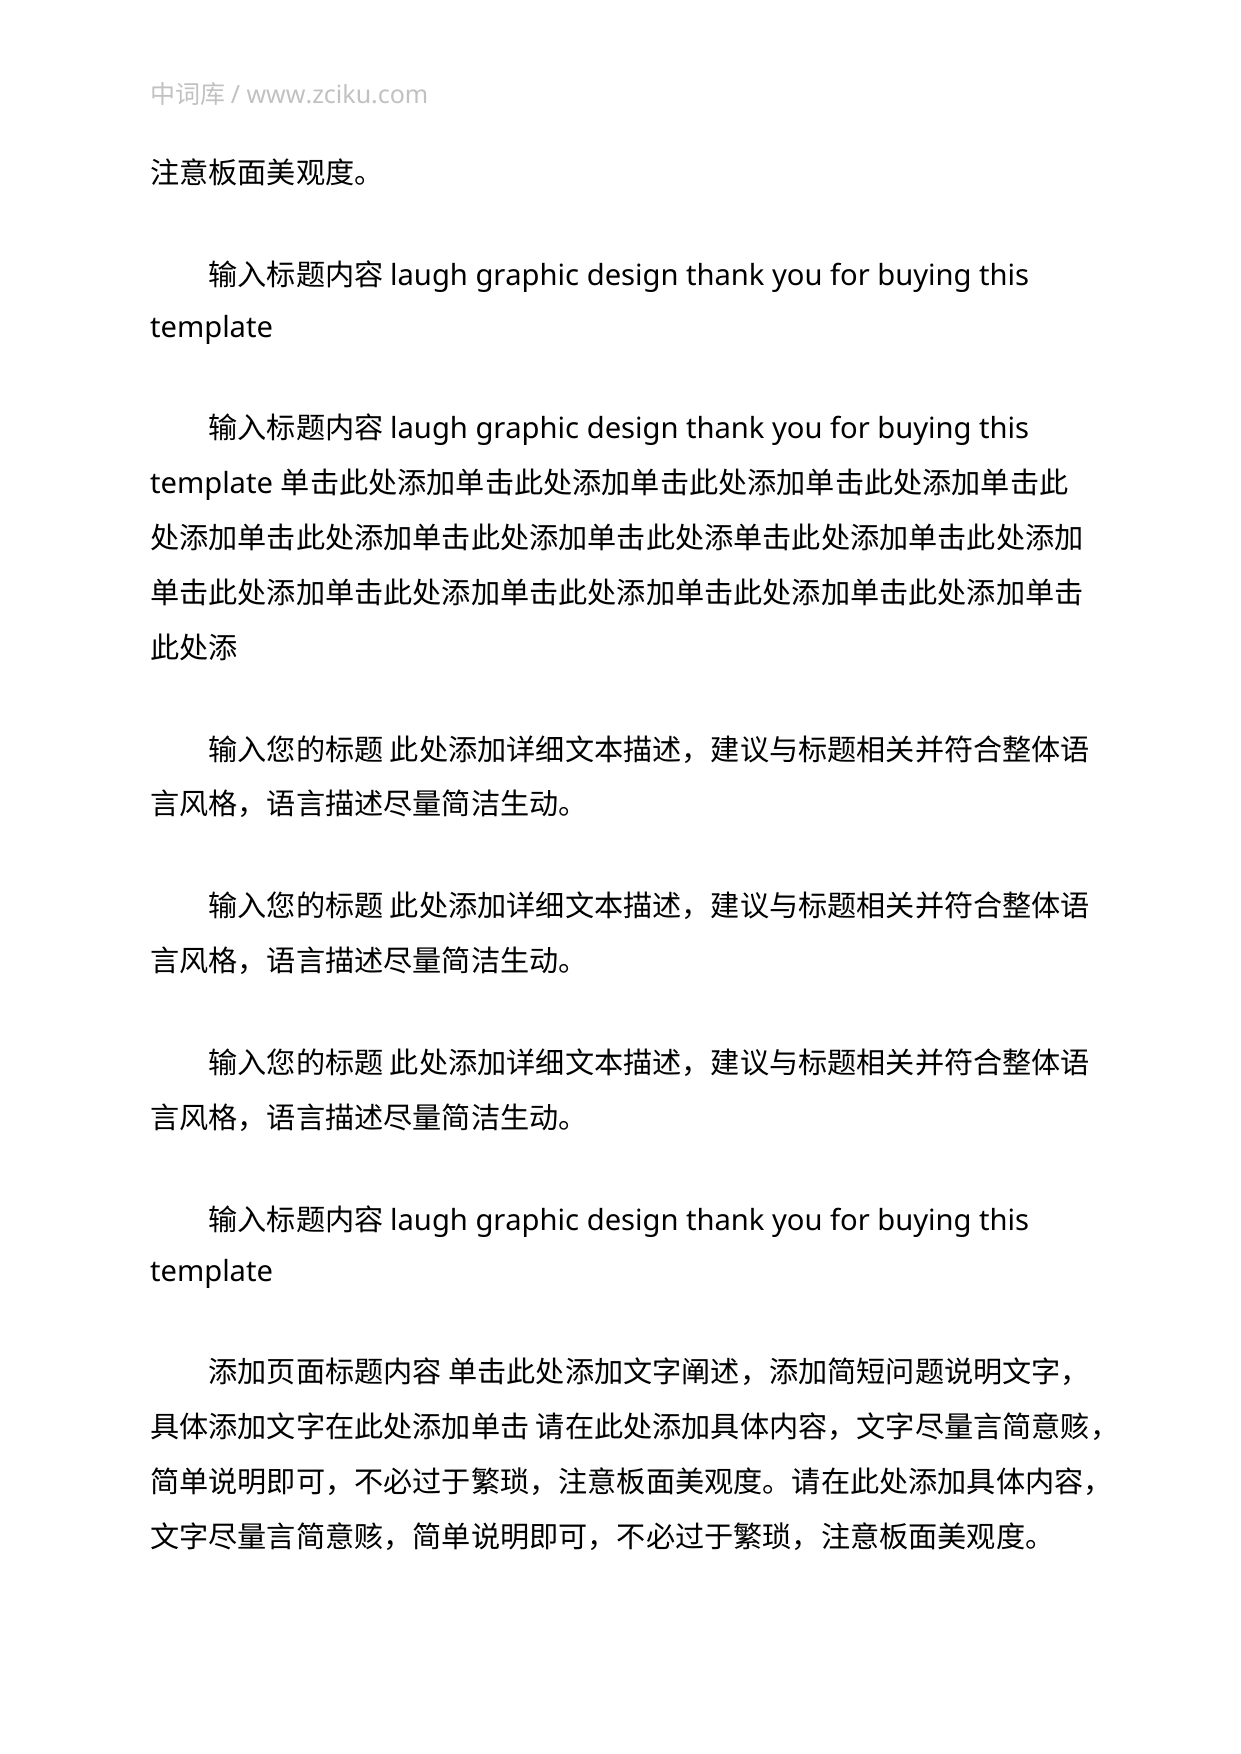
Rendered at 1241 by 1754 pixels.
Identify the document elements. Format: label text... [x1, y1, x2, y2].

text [150, 150, 1090, 192]
text 输入标题内容 laugh graphic design thank you for buying this template [150, 1196, 1090, 1290]
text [150, 252, 1090, 346]
text 输入标题内容 laugh graphic design thank you for buying this template 单击此处添加单击此处添加单击此处添加单击此处添加单击此处添加单击此处添加单击此处添加单击此处添单击此处添加单击此处添加单击此处添加单击此处添加单击此处添加单击此处添加单击此处添加单击此处添 [150, 404, 1090, 667]
text 输入您的标题 此处添加详细文本描述，建议与标题相关并符合整体语言风格，语言描述尽量简洁生动。 [150, 726, 1090, 823]
text 添加页面标题内容 单击此处添加文字阐述，添加简短问题说明文字，具体添加文字在此处添加单击 请在此处添加具体内容，文字尽量言简意赅，简单说明即可，不必过于繁琐，注意板面美观度。请在此处添加具体内容，文字尽量言简意赅，简单说明即可，不必过于繁琐，注意板面美观度。 [150, 1349, 1090, 1556]
text 输入您的标题 此处添加详细文本描述，建议与标题相关并符合整体语言风格，语言描述尽量简洁生动。 [150, 1039, 1090, 1137]
text 输入您的标题 此处添加详细文本描述，建议与标题相关并符合整体语言风格，语言描述尽量简洁生动。 [150, 883, 1090, 980]
